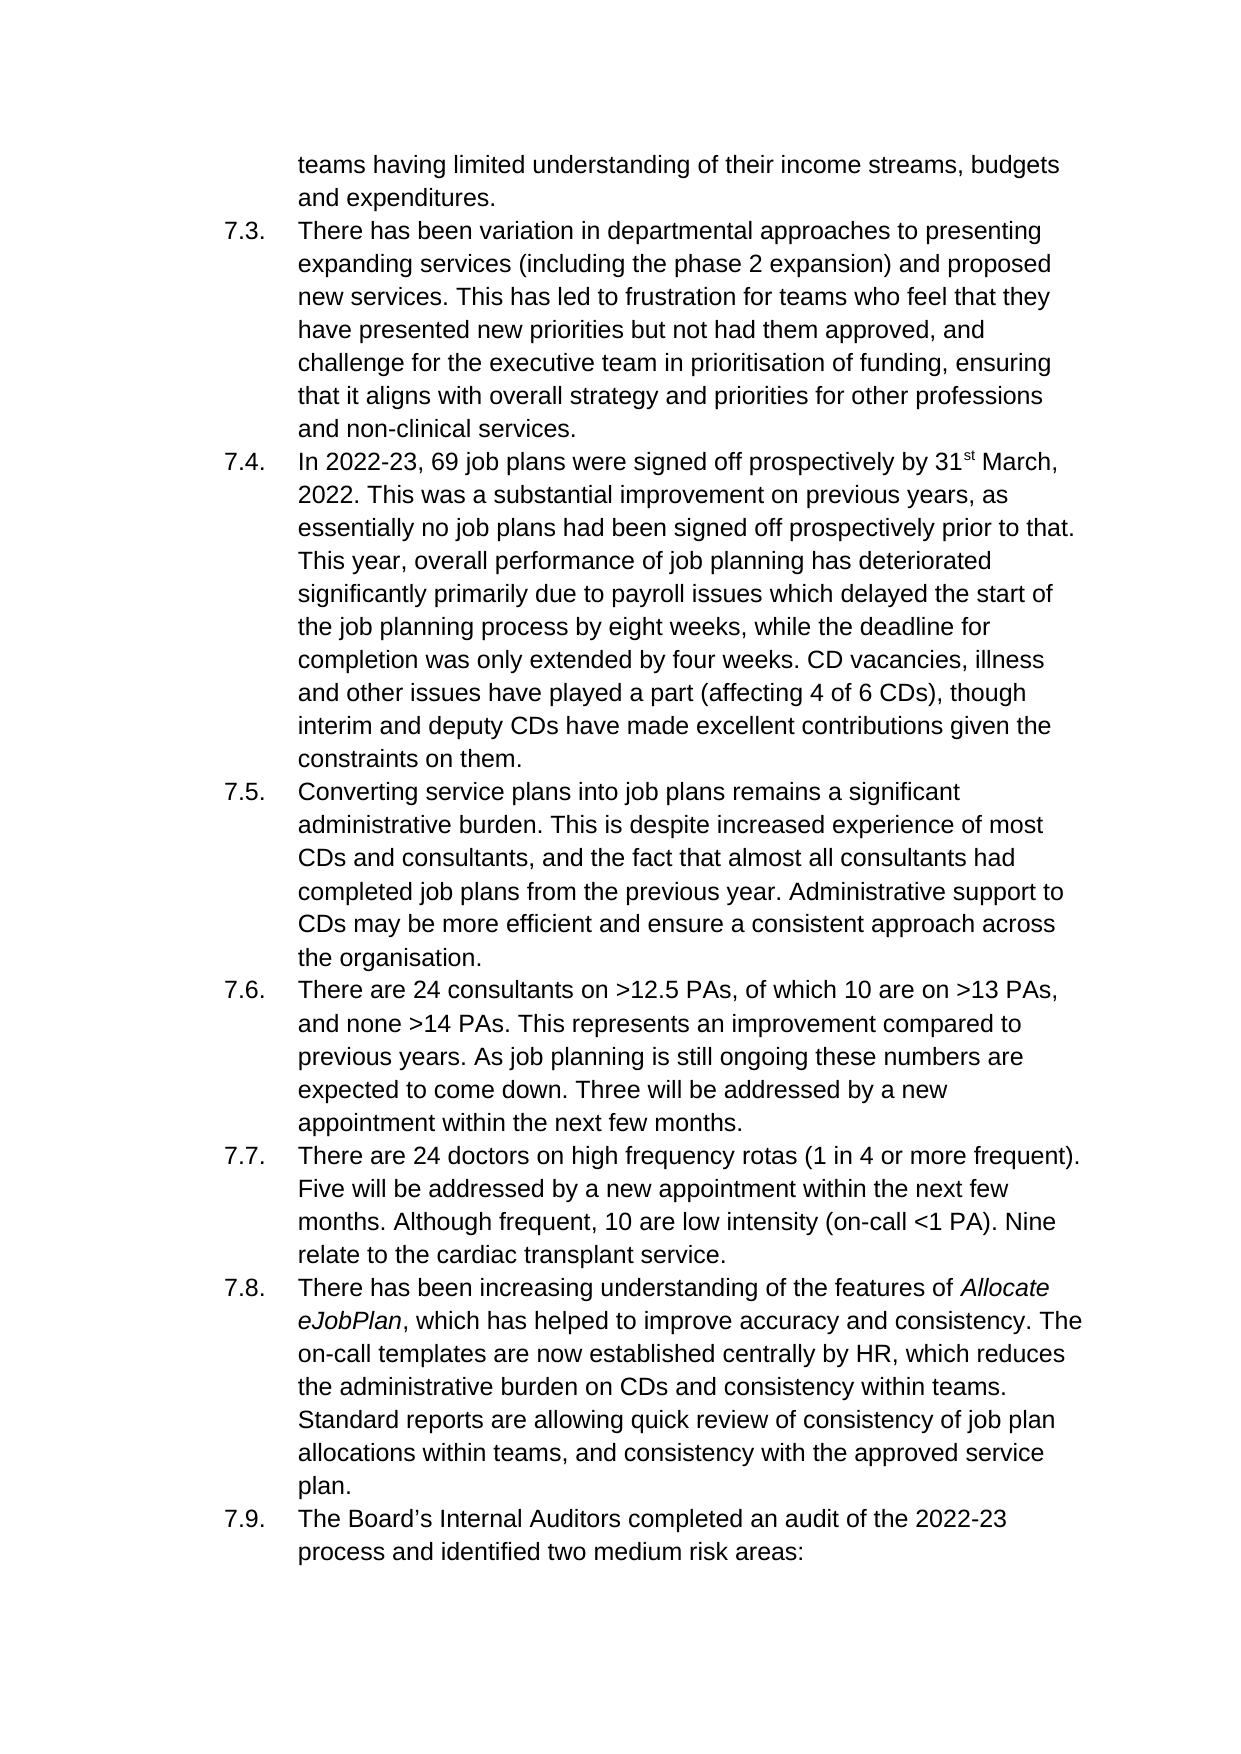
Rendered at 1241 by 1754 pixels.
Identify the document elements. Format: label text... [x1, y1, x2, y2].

list There has been variation in departmental approaches to presenting expanding services (including the phase 2 expansion) and proposed new services. This has led to frustration for teams who feel that they have presented new priorities but not had them approved, and challenge for the executive team in prioritisation of funding, ensuring that it aligns with overall strategy and priorities for other professions and non-clinical services. [224, 216, 1090, 443]
list There are 24 consultants on >12.5 PAs, of which 10 are on >13 PAs, and none >14 PAs. This represents an improvement compared to previous years. As job planning is still ongoing these numbers are expected to come down. Three will be addressed by a new appointment within the next few months. [224, 976, 1090, 1136]
list There are 24 doctors on high frequency rotas (1 in 4 or more frequent). Five will be addressed by a new appointment within the next few months. Although frequent, 10 are low intensity (on-call <1 PA). Nine relate to the cardiac transplant service. [224, 1141, 1090, 1268]
list In 2022-23, 69 job plans were signed off prospectively by 31st March, 2022. This was a substantial improvement on previous years, as essentially no job plans had been signed off prospectively prior to that. This year, overall performance of job planning has deteriorated significantly primarily due to payroll issues which delayed the start of the job planning process by eight weeks, while the deadline for completion was only extended by four weeks. CD vacancies, illness and other issues have played a part (affecting 4 of 6 CDs), though interim and deputy CDs have made excellent contributions given the constraints on them. [224, 447, 1090, 773]
list The Board’s Internal Auditors completed an audit of the 2022-23 process and identified two medium risk areas: [224, 1504, 1090, 1566]
list Converting service plans into job plans remains a significant administrative burden. This is despite increased experience of most CDs and consultants, and the fact that almost all consultants had completed job plans from the previous year. Administrative support to CDs may be more efficient and ensure a consistent approach across the organisation. [224, 777, 1090, 971]
list There has been increasing understanding of the features of Allocate eJobPlan, which has helped to improve accuracy and consistency. The on-call templates are now established centrally by HR, which reduces the administrative burden on CDs and consistency within teams. Standard reports are allowing quick review of consistency of job plan allocations within teams, and consistency with the approved service plan. [224, 1273, 1090, 1499]
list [224, 150, 1090, 212]
